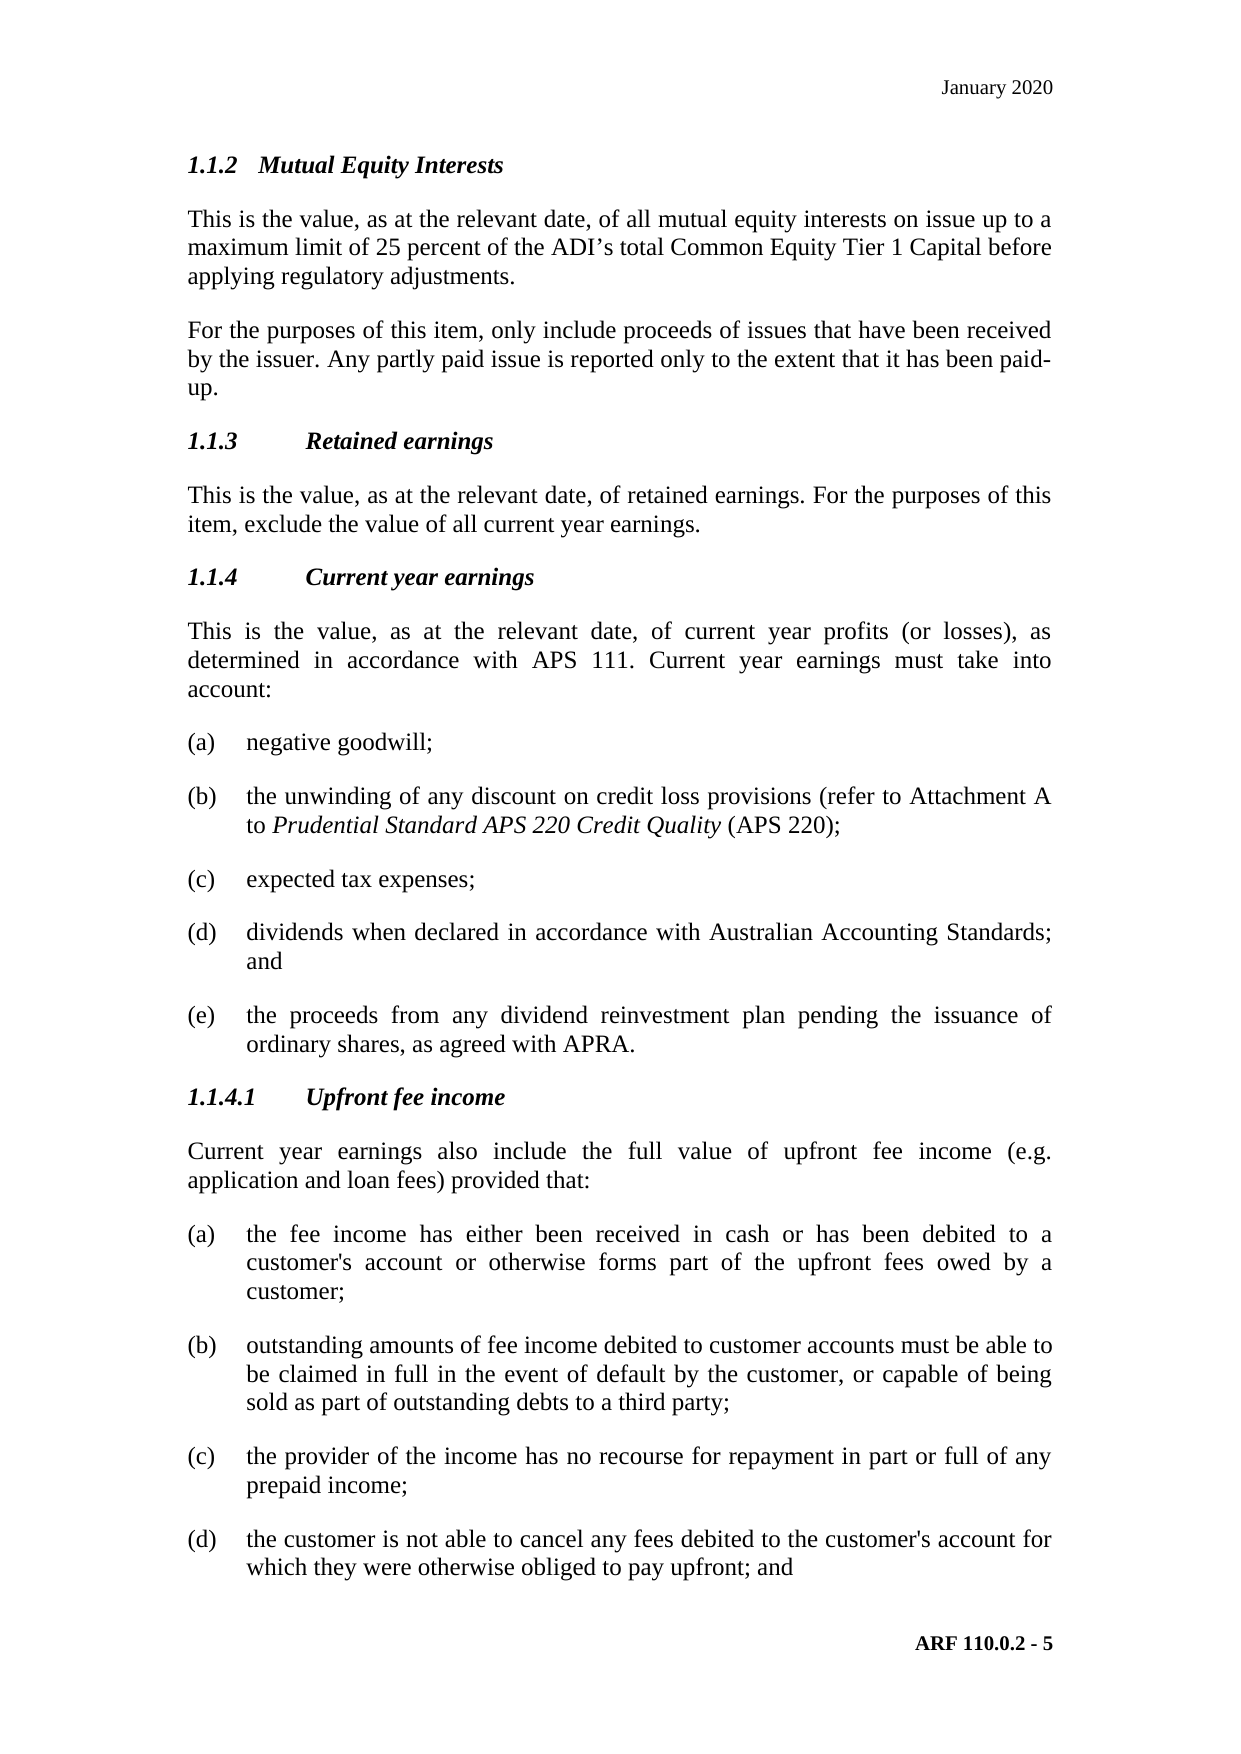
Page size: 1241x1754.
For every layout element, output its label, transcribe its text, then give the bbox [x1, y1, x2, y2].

text Current year earnings also include the full value of upfront fee income (e.g. application and loan fees) provided that: [187, 1136, 1053, 1194]
list the provider of the income has no recourse for repayment in part or full of any prepaid income; [187, 1441, 1053, 1499]
list the proceeds from any dividend reinvestment plan pending the issuance of ordinary shares, as agreed with APRA. [187, 1000, 1053, 1057]
list the unwinding of any discount on credit loss provisions (refer to Attachment A to Prudential Standard APS 220 Credit Quality (APS 220); [187, 781, 1053, 839]
list expected tax expenses; [187, 864, 1053, 892]
text This is the value, as at the relevant date, of retained earnings. For the purposes of this item, exclude the value of all current year earnings. [187, 480, 1053, 537]
text This is the value, as at the relevant date, of current year profits (or losses), as determined in accordance with APS 111. Current year earnings must take into account: [187, 616, 1053, 702]
list the fee income has either been received in cash or has been debited to a customer's account or otherwise forms part of the upfront fees owed by a customer; [187, 1219, 1053, 1305]
text 1.1.4.1 Upfront fee income [187, 1082, 1053, 1111]
list outstanding amounts of fee income debited to customer accounts must be able to be claimed in full in the event of default by the customer, or capable of being sold as part of outstanding debts to a third party; [187, 1330, 1053, 1416]
text 1.1.3 Retained earnings [187, 426, 1053, 455]
list the customer is not able to cancel any fees debited to the customer's account for which they were otherwise obliged to pay upfront; and [187, 1524, 1053, 1581]
text This is the value, as at the relevant date, of all mutual equity interests on issue up to a maximum limit of 25 percent of the ADI’s total Common Equity Tier 1 Capital before applying regulatory adjustments. [187, 204, 1053, 290]
text 1.1.2 Mutual Equity Interests [187, 150, 1053, 179]
list negative goodwill; [187, 727, 1053, 756]
list dividends when declared in accordance with Australian Accounting Standards; and [187, 917, 1053, 975]
text 1.1.4 Current year earnings [187, 562, 1053, 591]
